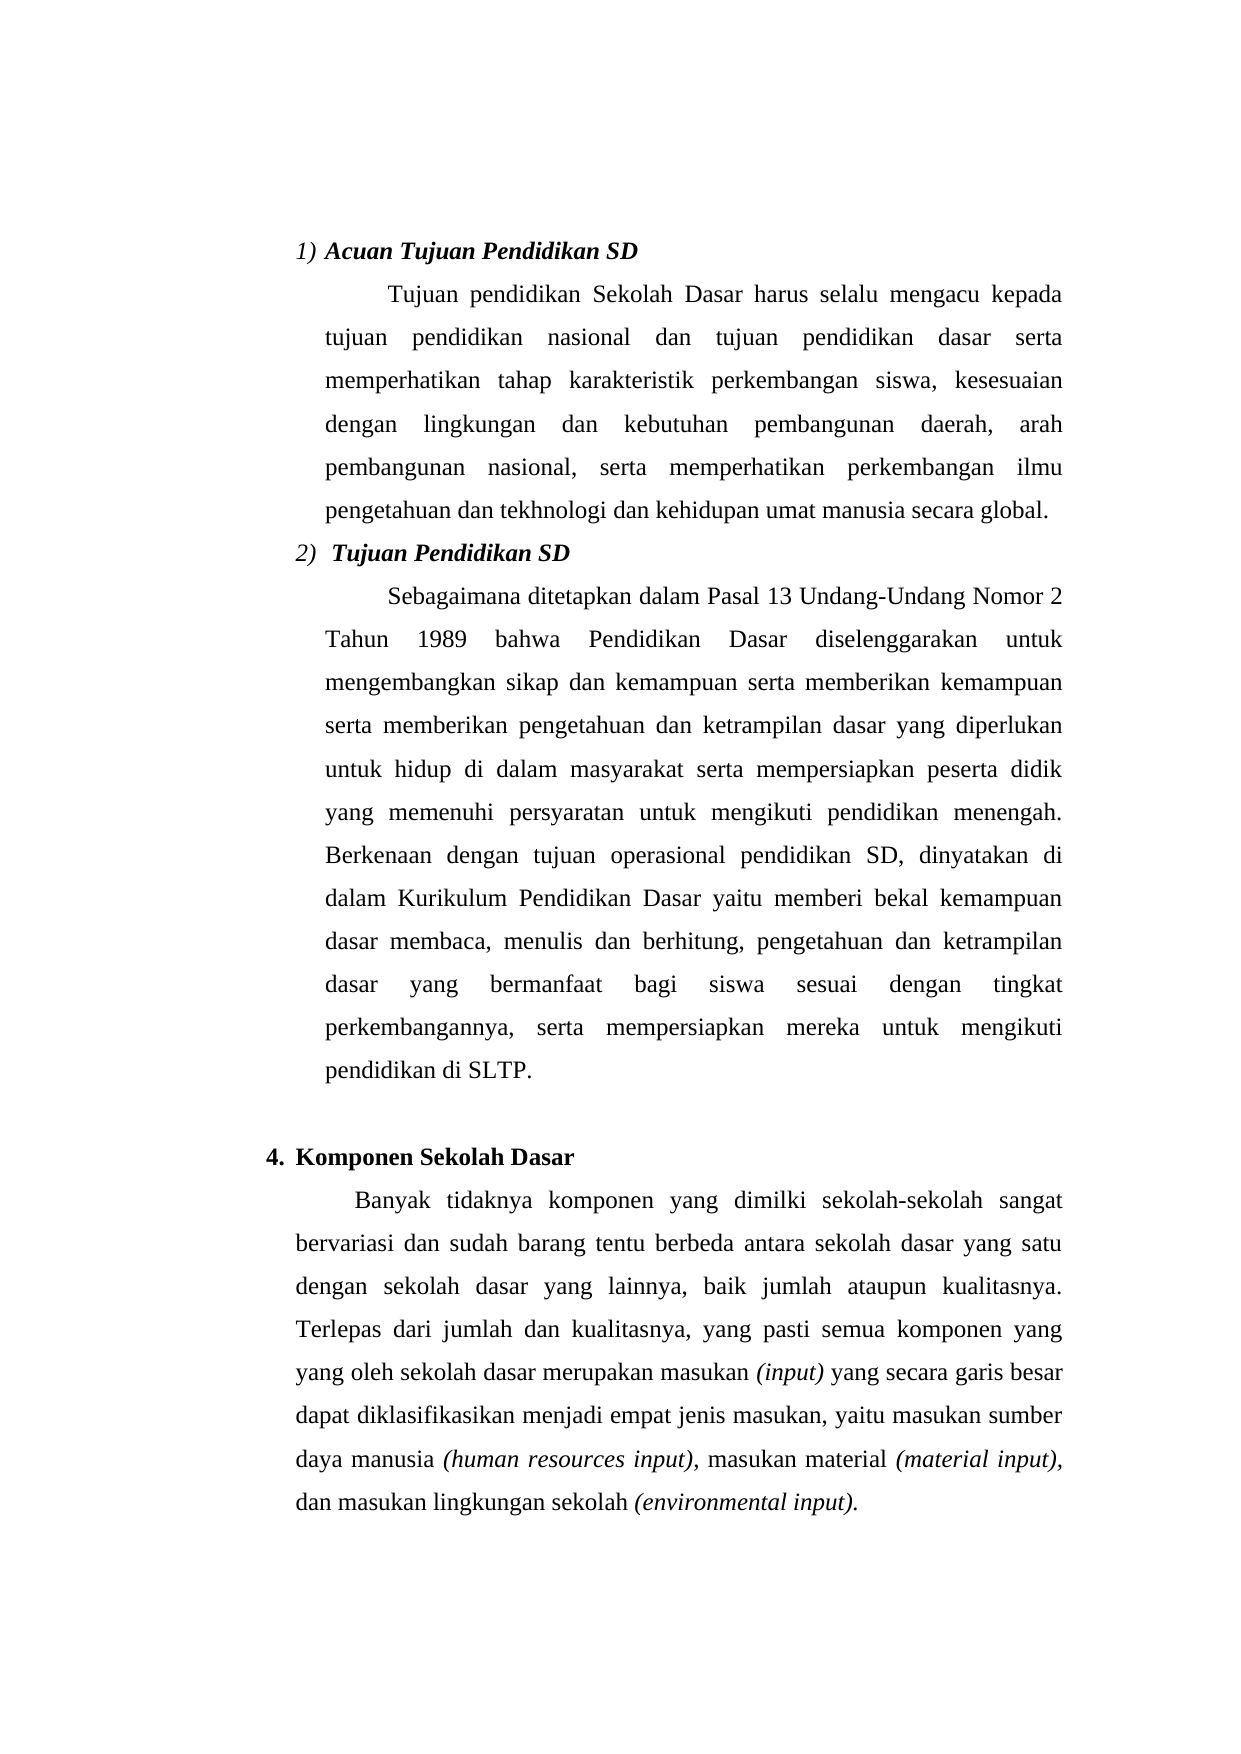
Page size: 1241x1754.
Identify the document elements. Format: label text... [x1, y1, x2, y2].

list Tujuan Pendidikan SD [295, 538, 1063, 567]
list Acuan Tujuan Pendidikan SD [295, 236, 1063, 265]
list Komponen Sekolah Dasar [266, 1142, 1063, 1171]
text Sebagaimana ditetapkan dalam Pasal 13 Undang-Undang Nomor 2 Tahun 1989 bahwa Pendidikan Dasar diselenggarakan untuk mengembangkan sikap dan kemampuan serta memberikan kemampuan serta memberikan pengetahuan dan ketrampilan dasar yang diperlukan untuk hidup di dalam masyarakat serta mempersiapkan peserta didik yang memenuhi persyaratan untuk mengikuti pendidikan menengah. Berkenaan dengan tujuan operasional pendidikan SD, dinyatakan di dalam Kurikulum Pendidikan Dasar yaitu memberi bekal kemampuan dasar membaca, menulis dan berhitung, pengetahuan dan ketrampilan dasar yang bermanfaat bagi siswa sesuai dengan tingkat perkembangannya, serta mempersiapkan mereka untuk mengikuti pendidikan di SLTP. [325, 581, 1063, 1084]
text Tujuan pendidikan Sekolah Dasar harus selalu mengacu kepada tujuan pendidikan nasional dan tujuan pendidikan dasar serta memperhatikan tahap karakteristik perkembangan siswa, kesesuaian dengan lingkungan dan kebutuhan pembangunan daerah, arah pembangunan nasional, serta memperhatikan perkembangan ilmu pengetahuan dan tekhnologi dan kehidupan umat manusia secara global. [325, 279, 1063, 524]
list Banyak tidaknya komponen yang dimilki sekolah-sekolah sangat bervariasi dan sudah barang tentu berbeda antara sekolah dasar yang satu dengan sekolah dasar yang lainnya, baik jumlah ataupun kualitasnya. Terlepas dari jumlah dan kualitasnya, yang pasti semua komponen yang yang oleh sekolah dasar merupakan masukan (input) yang secara garis besar dapat diklasifikasikan menjadi empat jenis masukan, yaitu masukan sumber daya manusia (human resources input), masukan material (material input), dan masukan lingkungan sekolah (environmental input). [295, 1185, 1063, 1516]
